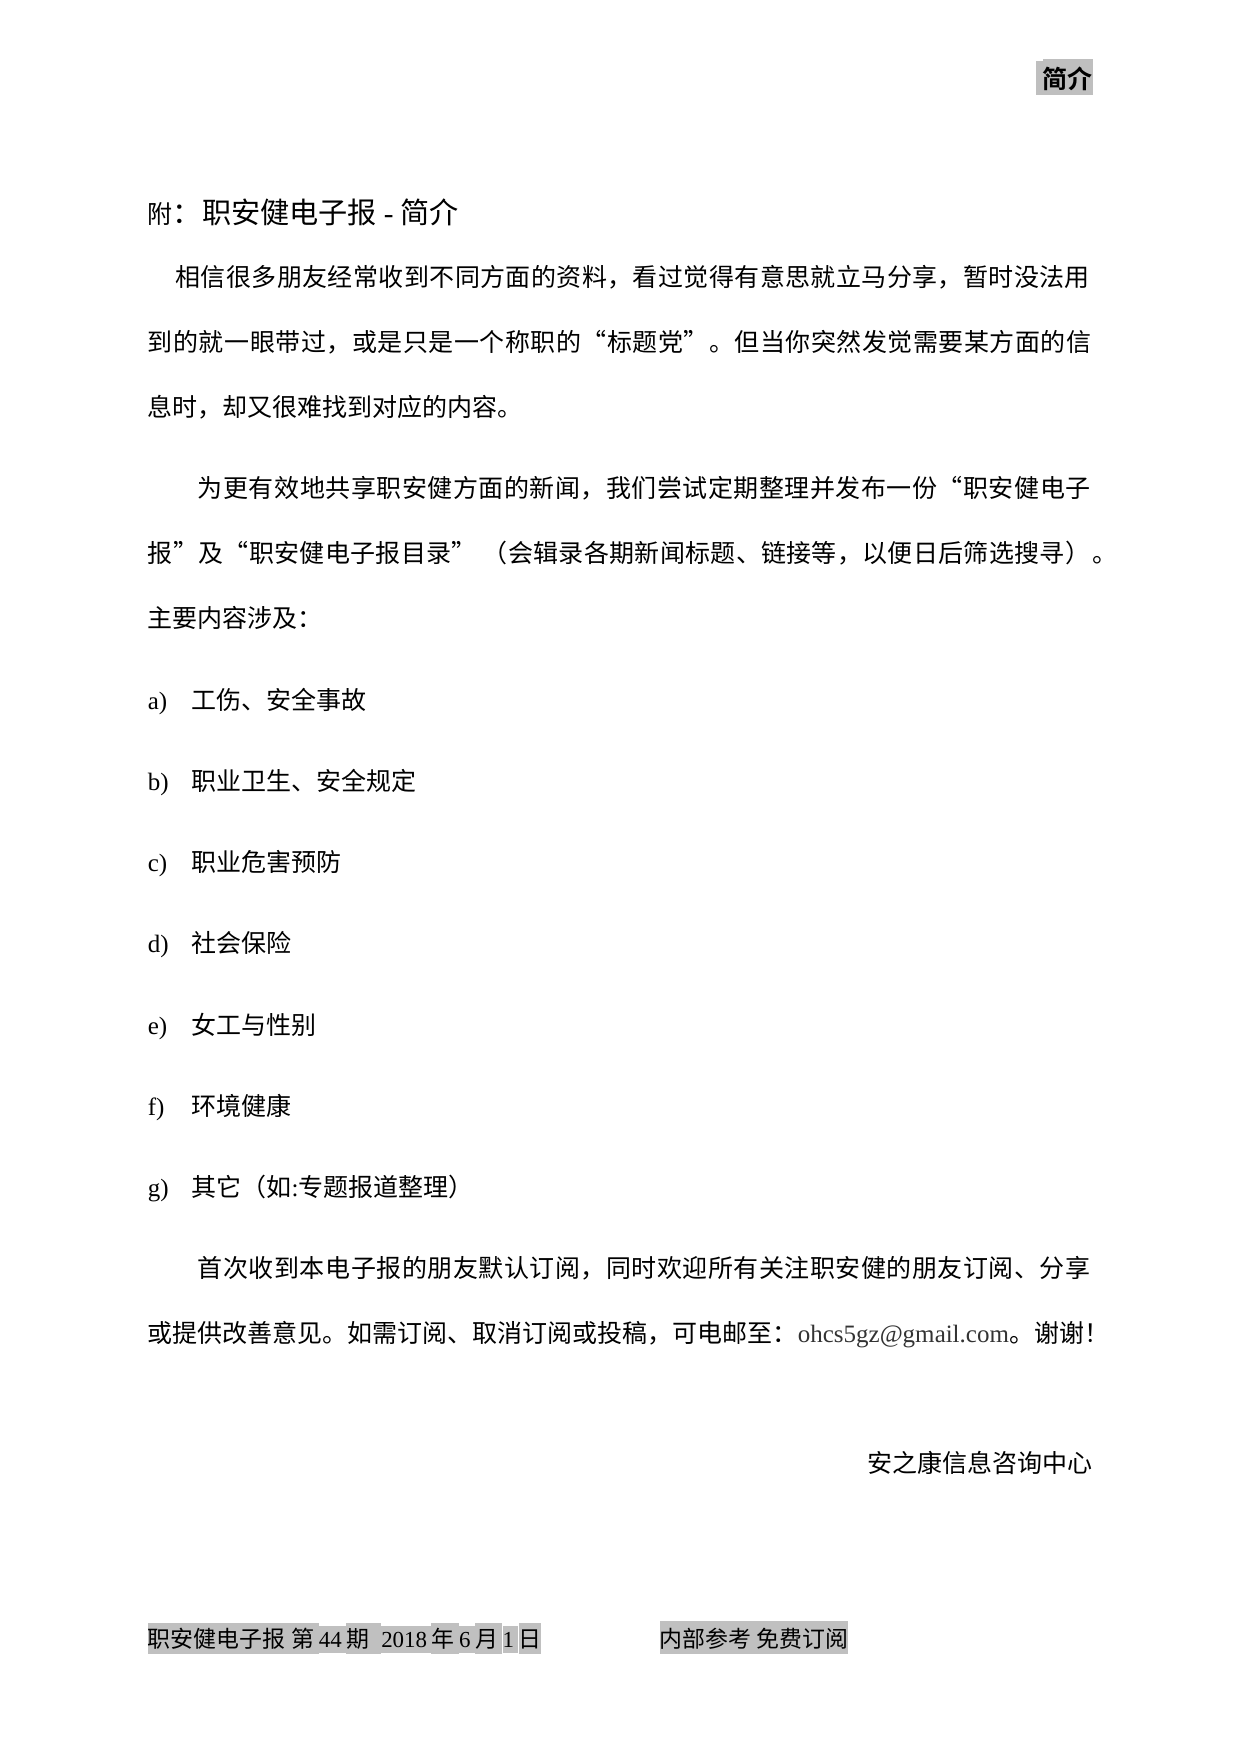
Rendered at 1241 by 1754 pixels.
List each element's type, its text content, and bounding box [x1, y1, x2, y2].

list 社会保险 [148, 909, 1092, 974]
text 相信很多朋友经常收到不同方面的资料，看过觉得有意思就立马分享，暂时没法用到的就一眼带过，或是只是一个称职的“标题党”。但当你突然发觉需要某方面的信息时，却又很难找到对应的内容。 [148, 243, 1092, 438]
list 职业危害预防 [148, 828, 1092, 893]
text 为更有效地共享职安健方面的新闻，我们尝试定期整理并发布一份“职安健电子报”及“职安健电子报目录” （会辑录各期新闻标题、链接等，以便日后筛选搜寻）。主要内容涉及： [148, 454, 1092, 649]
text 附：职安健电子报 - 简介 [148, 178, 1092, 243]
list 工伤、安全事故 [148, 666, 1092, 731]
list 女工与性别 [148, 991, 1092, 1056]
list 首次收到本电子报的朋友默认订阅，同时欢迎所有关注职安健的朋友订阅、分享或提供改善意见。如需订阅、取消订阅或投稿，可电邮至：ohcs5gz@gmail.com。谢谢！ [148, 1234, 1092, 1364]
list 职业卫生、安全规定 [148, 747, 1092, 812]
list 其它（如:专题报道整理） [148, 1153, 1092, 1218]
list 环境健康 [148, 1072, 1092, 1137]
text 安之康信息咨询中心 [148, 1429, 1092, 1494]
